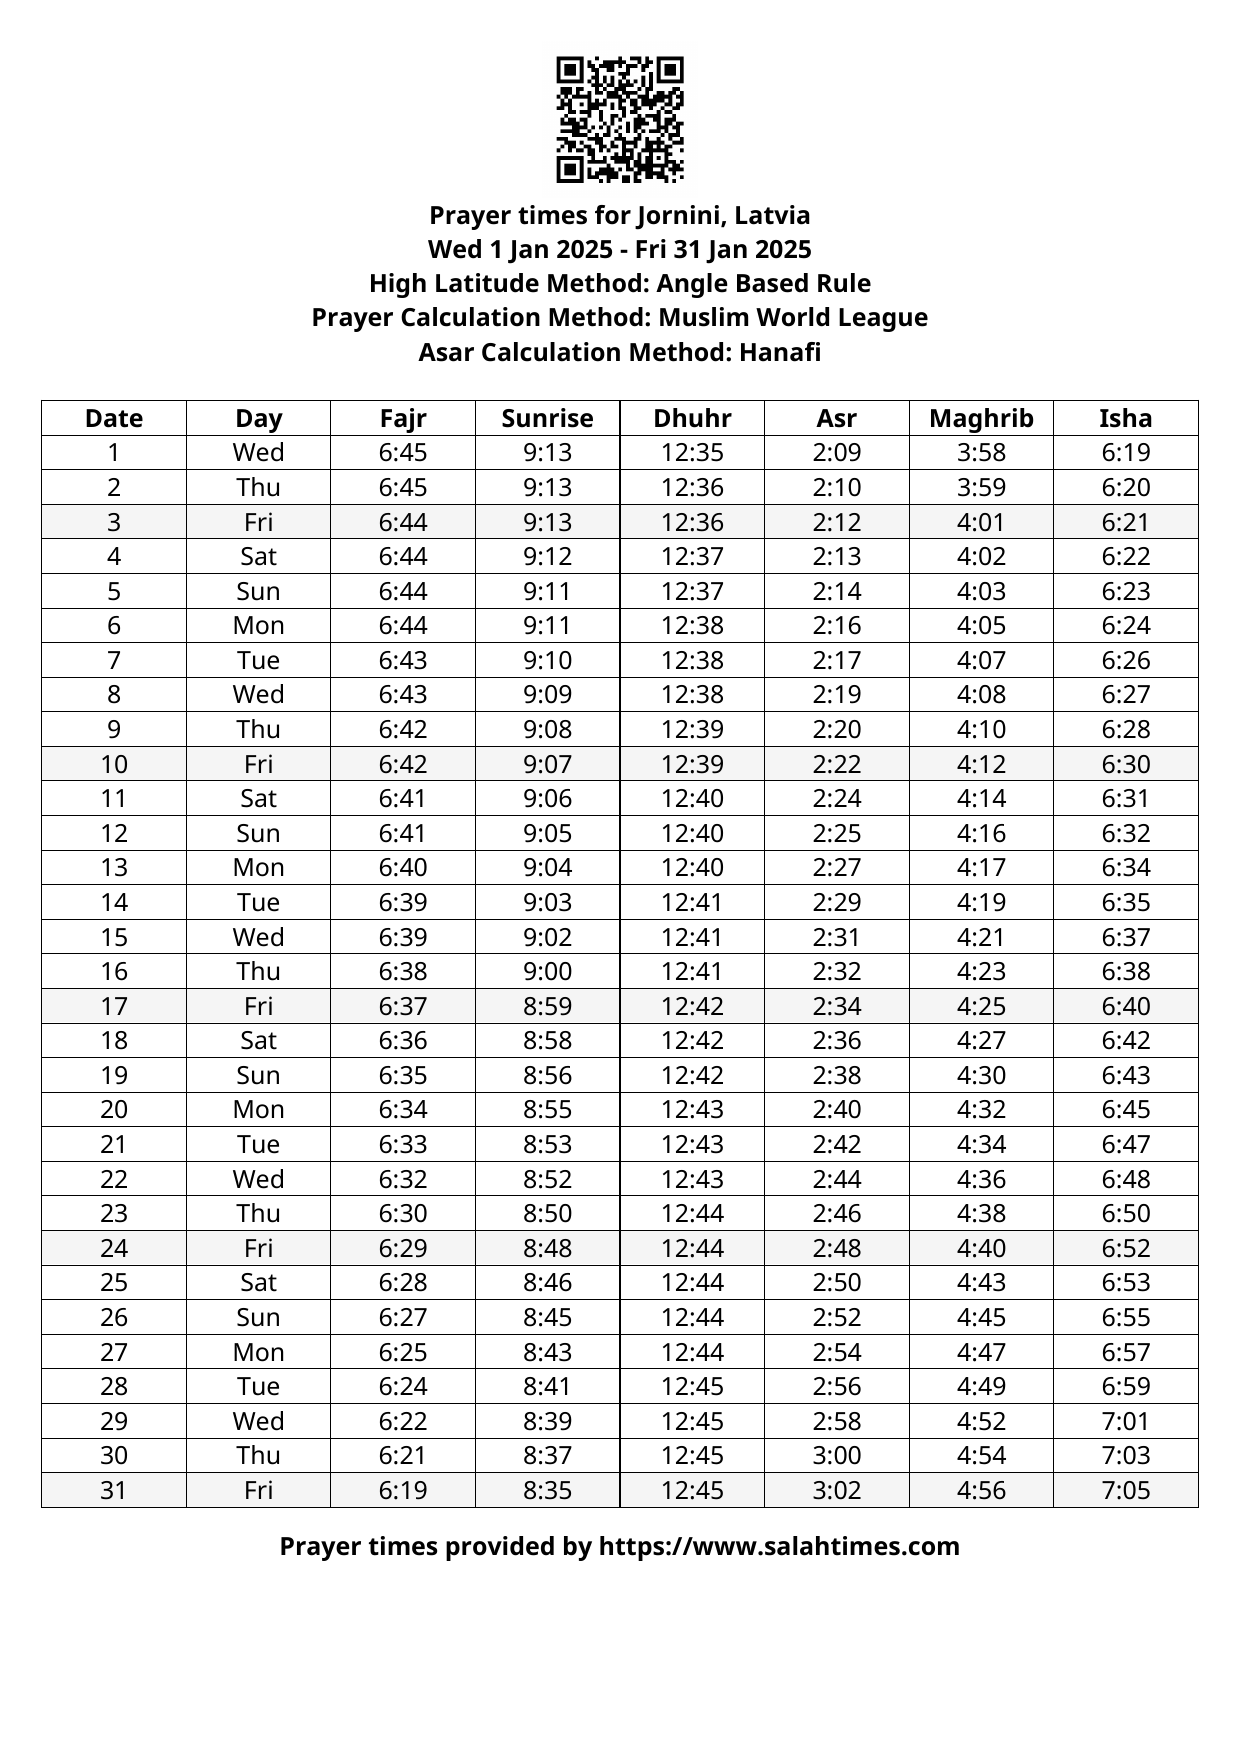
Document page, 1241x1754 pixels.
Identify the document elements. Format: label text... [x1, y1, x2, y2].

table_cell Thu [187, 1196, 330, 1230]
table_cell 6:38 [331, 954, 475, 988]
table_cell 27 [42, 1335, 186, 1368]
table_cell 7:03 [1054, 1439, 1198, 1472]
table_cell 12:36 [621, 505, 764, 538]
table_cell 6:23 [1054, 574, 1198, 607]
table_cell 7:01 [1054, 1404, 1198, 1437]
table_cell Mon [187, 609, 330, 642]
table_cell 12:45 [621, 1369, 764, 1403]
text Prayer times provided by https://www.salahtimes.com [42, 1528, 1198, 1563]
table_cell 9:13 [476, 505, 619, 538]
table_cell 2:56 [765, 1369, 909, 1403]
table_cell 6:29 [331, 1231, 475, 1264]
table_cell Thu [187, 470, 330, 504]
table_cell 4:32 [910, 1093, 1053, 1126]
table_cell 2:54 [765, 1335, 909, 1368]
table_cell 28 [42, 1369, 186, 1403]
table_cell 4:36 [910, 1162, 1053, 1195]
table_cell 9:06 [476, 781, 619, 815]
table_cell 12:44 [621, 1196, 764, 1230]
table_cell 12:42 [621, 989, 764, 1022]
table_cell Sat [187, 781, 330, 815]
table_cell 4:02 [910, 539, 1053, 573]
table_cell 5 [42, 574, 186, 607]
table_cell 6:35 [331, 1058, 475, 1092]
table_cell 6:20 [1054, 470, 1198, 504]
table_cell 6:57 [1054, 1335, 1198, 1368]
table_cell 6:44 [331, 505, 475, 538]
table_cell 4:30 [910, 1058, 1053, 1092]
table_header Fajr [331, 401, 475, 434]
table_cell 8:52 [476, 1162, 619, 1195]
table_cell 2:25 [765, 816, 909, 849]
table_cell 6:48 [1054, 1162, 1198, 1195]
table_cell Sun [187, 574, 330, 607]
table_cell Wed [187, 678, 330, 711]
table_cell 4:34 [910, 1127, 1053, 1161]
table_cell 6:37 [1054, 920, 1198, 953]
table_cell 4:19 [910, 885, 1053, 919]
table_cell Sun [187, 1300, 330, 1334]
table_cell 9:11 [476, 609, 619, 642]
table_cell 12:36 [621, 470, 764, 504]
table_cell 6 [42, 609, 186, 642]
table_cell Fri [187, 1473, 330, 1507]
table_cell Wed [187, 920, 330, 953]
table_cell 8:56 [476, 1058, 619, 1092]
table_cell 9:04 [476, 851, 619, 884]
table_cell Tue [187, 1127, 330, 1161]
table_cell 4:40 [910, 1231, 1053, 1264]
table_cell 3:58 [910, 436, 1053, 469]
table_cell Thu [187, 1439, 330, 1472]
table_header Asr [765, 401, 909, 434]
table_cell 6:27 [331, 1300, 475, 1334]
table_cell 8:39 [476, 1404, 619, 1437]
table_cell 12:44 [621, 1266, 764, 1299]
text Asar Calculation Method: Hanafi [42, 334, 1198, 368]
table_cell 6:42 [331, 747, 475, 780]
table_cell 9:05 [476, 816, 619, 849]
table_cell 2:32 [765, 954, 909, 988]
table_cell 3:02 [765, 1473, 909, 1507]
table_cell 6:21 [1054, 505, 1198, 538]
table_cell 8:48 [476, 1231, 619, 1264]
table_cell 2:16 [765, 609, 909, 642]
table_cell 2:29 [765, 885, 909, 919]
table_cell 6:40 [1054, 989, 1198, 1022]
table_cell Wed [187, 1162, 330, 1195]
table_cell Sun [187, 816, 330, 849]
table_header Dhuhr [621, 401, 764, 434]
picture [542, 41, 699, 198]
table_cell 6:19 [1054, 436, 1198, 469]
table_cell 2:40 [765, 1093, 909, 1126]
table_cell 6:44 [331, 609, 475, 642]
table_cell 6:26 [1054, 643, 1198, 677]
table_cell 8:53 [476, 1127, 619, 1161]
table_cell 6:28 [1054, 712, 1198, 746]
table_cell 12:45 [621, 1439, 764, 1472]
table_cell 4:23 [910, 954, 1053, 988]
table_cell 6:59 [1054, 1369, 1198, 1403]
table_cell 29 [42, 1404, 186, 1437]
table_cell 12:45 [621, 1404, 764, 1437]
table_cell 2:31 [765, 920, 909, 953]
table_cell 6:45 [331, 436, 475, 469]
table_cell 2:09 [765, 436, 909, 469]
table_cell 6:27 [1054, 678, 1198, 711]
table_cell 4:12 [910, 747, 1053, 780]
table_cell 4:21 [910, 920, 1053, 953]
table_cell 6:39 [331, 920, 475, 953]
table_header Isha [1054, 401, 1198, 434]
table_cell 9:12 [476, 539, 619, 573]
table_cell 2:19 [765, 678, 909, 711]
table_cell 4:25 [910, 989, 1053, 1022]
table_cell 16 [42, 954, 186, 988]
table_cell 4:47 [910, 1335, 1053, 1368]
table_cell 2:13 [765, 539, 909, 573]
table_header Sunrise [476, 401, 619, 434]
table_cell Thu [187, 954, 330, 988]
table_cell 12:38 [621, 609, 764, 642]
table_cell 2:44 [765, 1162, 909, 1195]
table_cell 4 [42, 539, 186, 573]
table_cell 2:50 [765, 1266, 909, 1299]
table_cell 8:59 [476, 989, 619, 1022]
table_cell 8:35 [476, 1473, 619, 1507]
table_cell 6:35 [1054, 885, 1198, 919]
table_cell Sat [187, 1024, 330, 1057]
text High Latitude Method: Angle Based Rule [42, 266, 1198, 300]
table_cell 4:03 [910, 574, 1053, 607]
table_cell Tue [187, 643, 330, 677]
table_cell Fri [187, 989, 330, 1022]
table_cell 12:40 [621, 851, 764, 884]
table_cell 8:46 [476, 1266, 619, 1299]
table_cell 2:22 [765, 747, 909, 780]
table_cell 12:39 [621, 747, 764, 780]
table_cell 12:42 [621, 1058, 764, 1092]
table_cell 21 [42, 1127, 186, 1161]
table_cell 6:43 [331, 643, 475, 677]
table_cell 12:43 [621, 1162, 764, 1195]
table_cell 22 [42, 1162, 186, 1195]
table_cell 19 [42, 1058, 186, 1092]
table_cell 2:27 [765, 851, 909, 884]
table_cell 4:10 [910, 712, 1053, 746]
text Prayer Calculation Method: Muslim World League [42, 300, 1198, 334]
table_cell 2:42 [765, 1127, 909, 1161]
table_cell 6:34 [1054, 851, 1198, 884]
table_cell 4:54 [910, 1439, 1053, 1472]
table_cell 23 [42, 1196, 186, 1230]
table_cell 12:41 [621, 885, 764, 919]
table_cell 8:45 [476, 1300, 619, 1334]
table_cell 6:21 [331, 1439, 475, 1472]
table_cell 6:38 [1054, 954, 1198, 988]
table_cell 3:00 [765, 1439, 909, 1472]
table_cell 9:07 [476, 747, 619, 780]
table_cell 6:24 [331, 1369, 475, 1403]
table_cell Tue [187, 885, 330, 919]
table_cell 18 [42, 1024, 186, 1057]
table_cell 14 [42, 885, 186, 919]
table_cell 4:27 [910, 1024, 1053, 1057]
table_cell 9:09 [476, 678, 619, 711]
table_cell 9:03 [476, 885, 619, 919]
table_cell 6:50 [1054, 1196, 1198, 1230]
table_cell Sun [187, 1058, 330, 1092]
table_header Day [187, 401, 330, 434]
table_cell 9:10 [476, 643, 619, 677]
table_cell 6:22 [331, 1404, 475, 1437]
table_cell 4:01 [910, 505, 1053, 538]
table_cell Sat [187, 1266, 330, 1299]
table_cell 12:37 [621, 574, 764, 607]
table_cell 6:19 [331, 1473, 475, 1507]
table_cell 12:45 [621, 1473, 764, 1507]
table_cell 6:53 [1054, 1266, 1198, 1299]
table_cell 6:33 [331, 1127, 475, 1161]
table_cell 6:47 [1054, 1127, 1198, 1161]
table_cell 12:43 [621, 1093, 764, 1126]
table_cell 20 [42, 1093, 186, 1126]
table_cell 12:38 [621, 643, 764, 677]
table_cell 9 [42, 712, 186, 746]
table_cell Thu [187, 712, 330, 746]
table_cell 12:40 [621, 781, 764, 815]
table_cell 6:22 [1054, 539, 1198, 573]
table_cell 9:13 [476, 436, 619, 469]
table_cell Fri [187, 505, 330, 538]
table_cell 6:42 [331, 712, 475, 746]
table_cell 12:41 [621, 920, 764, 953]
table_cell 6:24 [1054, 609, 1198, 642]
table_cell 12:35 [621, 436, 764, 469]
table_cell 6:28 [331, 1266, 475, 1299]
table_cell 6:43 [1054, 1058, 1198, 1092]
table_cell Fri [187, 1231, 330, 1264]
table_cell 3:59 [910, 470, 1053, 504]
table_cell Tue [187, 1369, 330, 1403]
table_cell Mon [187, 1335, 330, 1368]
table_cell 2 [42, 470, 186, 504]
table_cell 6:41 [331, 816, 475, 849]
table_cell 4:08 [910, 678, 1053, 711]
table_cell 6:30 [331, 1196, 475, 1230]
table_cell 15 [42, 920, 186, 953]
table_cell 26 [42, 1300, 186, 1334]
table_cell 4:38 [910, 1196, 1053, 1230]
table_cell 6:55 [1054, 1300, 1198, 1334]
table_cell 4:52 [910, 1404, 1053, 1437]
table_cell 6:44 [331, 539, 475, 573]
table_cell Fri [187, 747, 330, 780]
table_cell 2:36 [765, 1024, 909, 1057]
table_cell 12:43 [621, 1127, 764, 1161]
table_cell 8:55 [476, 1093, 619, 1126]
table_cell 2:52 [765, 1300, 909, 1334]
table_cell 4:14 [910, 781, 1053, 815]
table_cell 6:40 [331, 851, 475, 884]
table_cell 8:50 [476, 1196, 619, 1230]
table_cell 9:02 [476, 920, 619, 953]
table_cell 6:30 [1054, 747, 1198, 780]
table_cell 6:34 [331, 1093, 475, 1126]
table_cell 9:13 [476, 470, 619, 504]
table_cell 12:44 [621, 1300, 764, 1334]
table_cell 17 [42, 989, 186, 1022]
table_cell 10 [42, 747, 186, 780]
table_cell 6:39 [331, 885, 475, 919]
table_cell 12:39 [621, 712, 764, 746]
table_cell 7:05 [1054, 1473, 1198, 1507]
table_cell 6:25 [331, 1335, 475, 1368]
table_cell 30 [42, 1439, 186, 1472]
table_cell 8:41 [476, 1369, 619, 1403]
table_cell Wed [187, 436, 330, 469]
table_cell 12:44 [621, 1335, 764, 1368]
table_cell 8:43 [476, 1335, 619, 1368]
table_cell 2:48 [765, 1231, 909, 1264]
table_cell 12:42 [621, 1024, 764, 1057]
table_cell 2:12 [765, 505, 909, 538]
table_cell 11 [42, 781, 186, 815]
table_cell 12:44 [621, 1231, 764, 1264]
text Wed 1 Jan 2025 - Fri 31 Jan 2025 [42, 232, 1198, 266]
table_cell 2:34 [765, 989, 909, 1022]
table_cell Wed [187, 1404, 330, 1437]
table_cell 2:17 [765, 643, 909, 677]
table_cell 12 [42, 816, 186, 849]
table_cell 4:43 [910, 1266, 1053, 1299]
table_cell 4:07 [910, 643, 1053, 677]
table_cell 6:44 [331, 574, 475, 607]
table_cell 6:32 [331, 1162, 475, 1195]
table_cell 6:32 [1054, 816, 1198, 849]
table_cell 6:42 [1054, 1024, 1198, 1057]
table_cell 6:37 [331, 989, 475, 1022]
table_cell 25 [42, 1266, 186, 1299]
table_cell 4:05 [910, 609, 1053, 642]
table_cell Sat [187, 539, 330, 573]
table_cell 12:37 [621, 539, 764, 573]
table_cell 1 [42, 436, 186, 469]
table_cell 9:11 [476, 574, 619, 607]
table_cell 2:46 [765, 1196, 909, 1230]
table_cell 6:36 [331, 1024, 475, 1057]
table_cell Mon [187, 851, 330, 884]
table_cell 2:20 [765, 712, 909, 746]
text Prayer times for Jornini, Latvia [42, 198, 1198, 232]
table_cell 4:17 [910, 851, 1053, 884]
table_cell 9:08 [476, 712, 619, 746]
table_cell 6:52 [1054, 1231, 1198, 1264]
table_cell 9:00 [476, 954, 619, 988]
table_cell 13 [42, 851, 186, 884]
table_cell 2:58 [765, 1404, 909, 1437]
table_cell 4:16 [910, 816, 1053, 849]
table_cell Mon [187, 1093, 330, 1126]
table_cell 7 [42, 643, 186, 677]
table_cell 4:56 [910, 1473, 1053, 1507]
table_header Maghrib [910, 401, 1053, 434]
table_cell 24 [42, 1231, 186, 1264]
table_cell 3 [42, 505, 186, 538]
table_cell 2:38 [765, 1058, 909, 1092]
table_cell 6:43 [331, 678, 475, 711]
table_cell 2:24 [765, 781, 909, 815]
table_cell 6:45 [331, 470, 475, 504]
table_cell 8 [42, 678, 186, 711]
table_cell 12:38 [621, 678, 764, 711]
table_cell 4:49 [910, 1369, 1053, 1403]
table_cell 31 [42, 1473, 186, 1507]
table_cell 2:10 [765, 470, 909, 504]
table_cell 12:41 [621, 954, 764, 988]
table_cell 6:41 [331, 781, 475, 815]
table_cell 12:40 [621, 816, 764, 849]
table_cell 8:37 [476, 1439, 619, 1472]
table_cell 6:45 [1054, 1093, 1198, 1126]
table_cell 4:45 [910, 1300, 1053, 1334]
table_cell 6:31 [1054, 781, 1198, 815]
table_cell 2:14 [765, 574, 909, 607]
table_cell 8:58 [476, 1024, 619, 1057]
table_header Date [42, 401, 186, 434]
